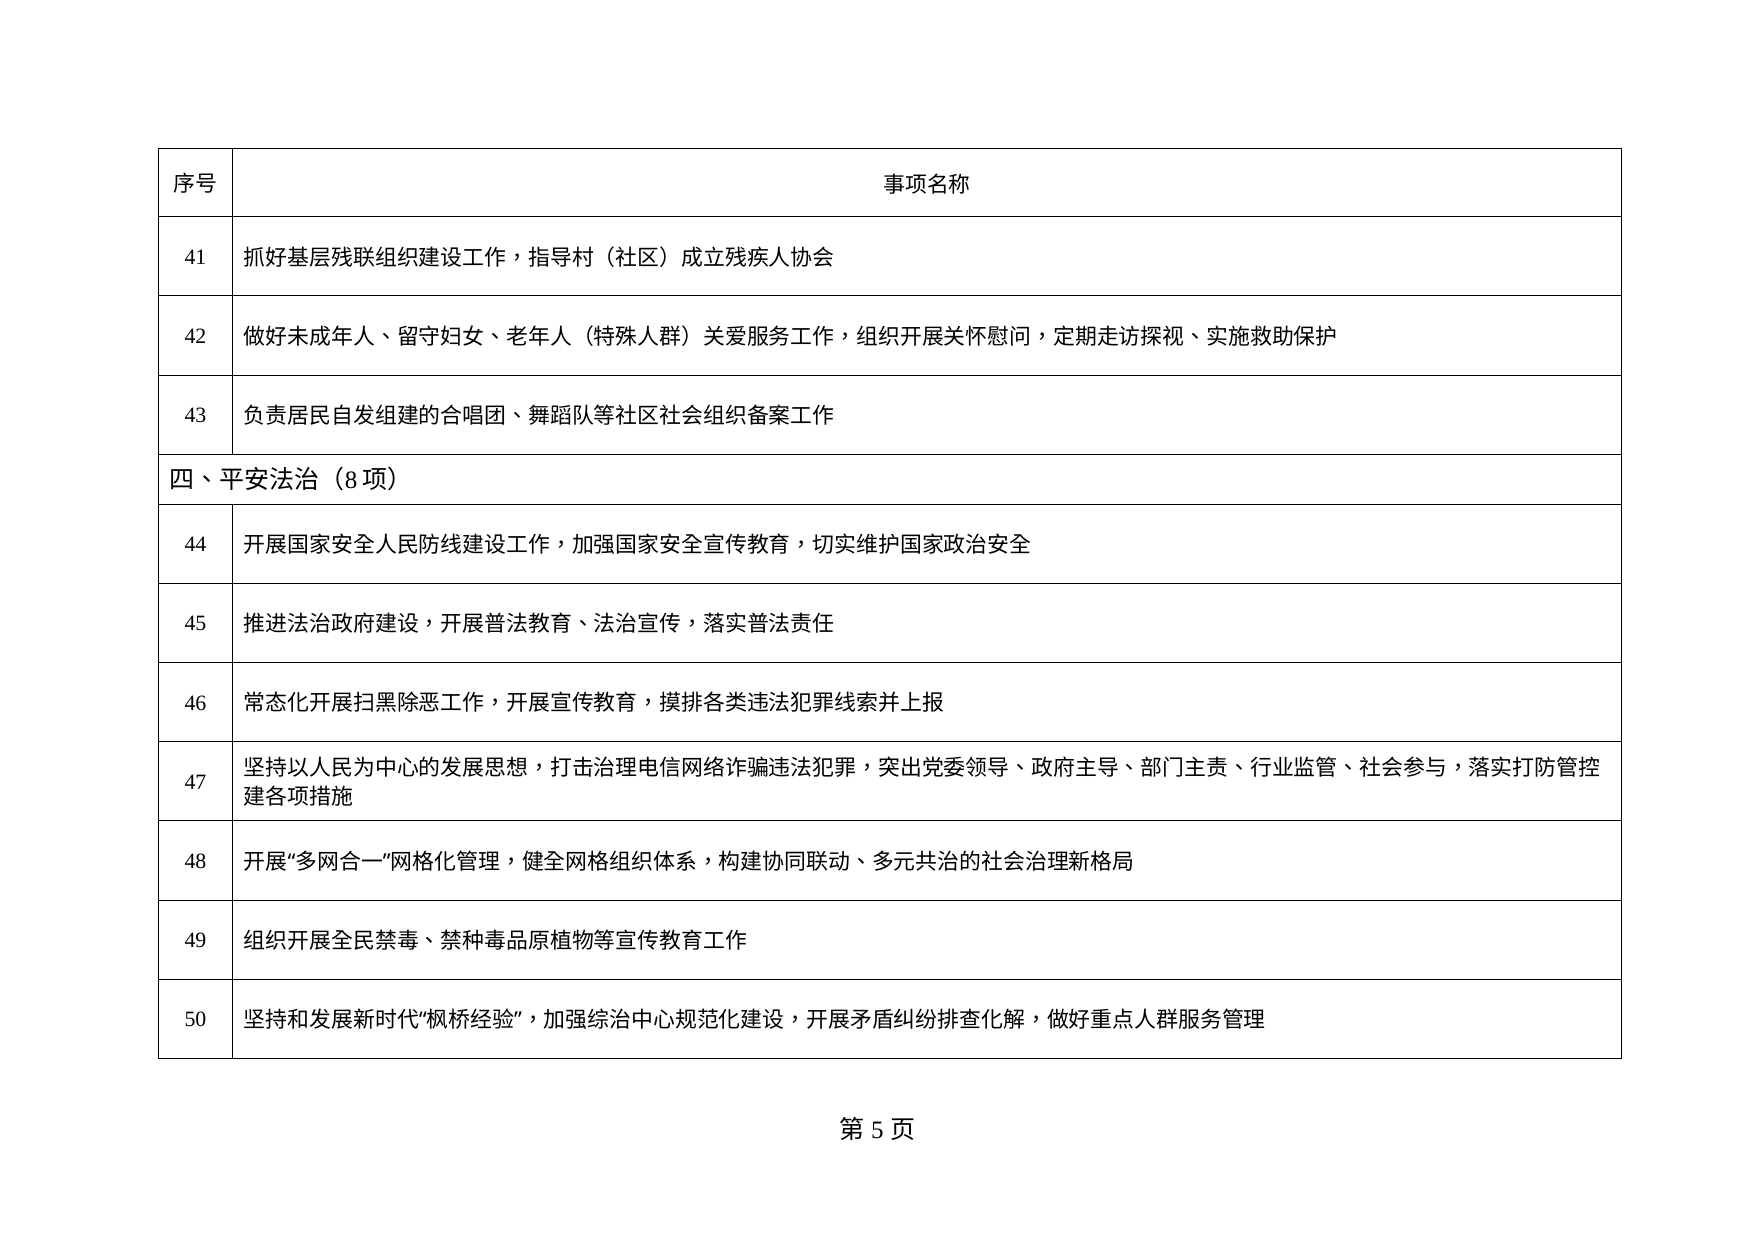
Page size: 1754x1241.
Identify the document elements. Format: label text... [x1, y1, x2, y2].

table_cell 开展“多网合一”网格化管理，健全网格组织体系，构建协同联动、多元共治的社会治理新格局 [233, 821, 1621, 899]
table_cell 负责居民自发组建的合唱团、舞蹈队等社区社会组织备案工作 [233, 376, 1621, 454]
table_cell 四、平安法治（8项） [159, 455, 1621, 504]
table_cell 49 [159, 901, 232, 979]
table_cell 常态化开展扫黑除恶工作，开展宣传教育，摸排各类违法犯罪线索并上报 [233, 663, 1621, 741]
table_cell 46 [159, 663, 232, 741]
table_header 事项名称 [233, 149, 1621, 216]
table_cell 坚持以人民为中心的发展思想，打击治理电信网络诈骗违法犯罪，突出党委领导、政府主导、部门主责、行业监管、社会参与，落实打防管控建各项措施 [233, 742, 1621, 820]
table_cell 推进法治政府建设，开展普法教育、法治宣传，落实普法责任 [233, 584, 1621, 662]
table_cell 48 [159, 821, 232, 899]
table_cell 45 [159, 584, 232, 662]
table_cell 41 [159, 217, 232, 295]
table_cell 抓好基层残联组织建设工作，指导村（社区）成立残疾人协会 [233, 217, 1621, 295]
table_cell 50 [159, 980, 232, 1058]
table_cell 47 [159, 742, 232, 820]
table_cell 坚持和发展新时代“枫桥经验”，加强综治中心规范化建设，开展矛盾纠纷排查化解，做好重点人群服务管理 [233, 980, 1621, 1058]
table_cell 42 [159, 296, 232, 374]
table_cell 44 [159, 505, 232, 583]
table_header 序号 [159, 149, 232, 216]
table_cell 43 [159, 376, 232, 454]
table_cell 组织开展全民禁毒、禁种毒品原植物等宣传教育工作 [233, 901, 1621, 979]
table_cell 开展国家安全人民防线建设工作，加强国家安全宣传教育，切实维护国家政治安全 [233, 505, 1621, 583]
table_cell 做好未成年人、留守妇女、老年人（特殊人群）关爱服务工作，组织开展关怀慰问，定期走访探视、实施救助保护 [233, 296, 1621, 374]
